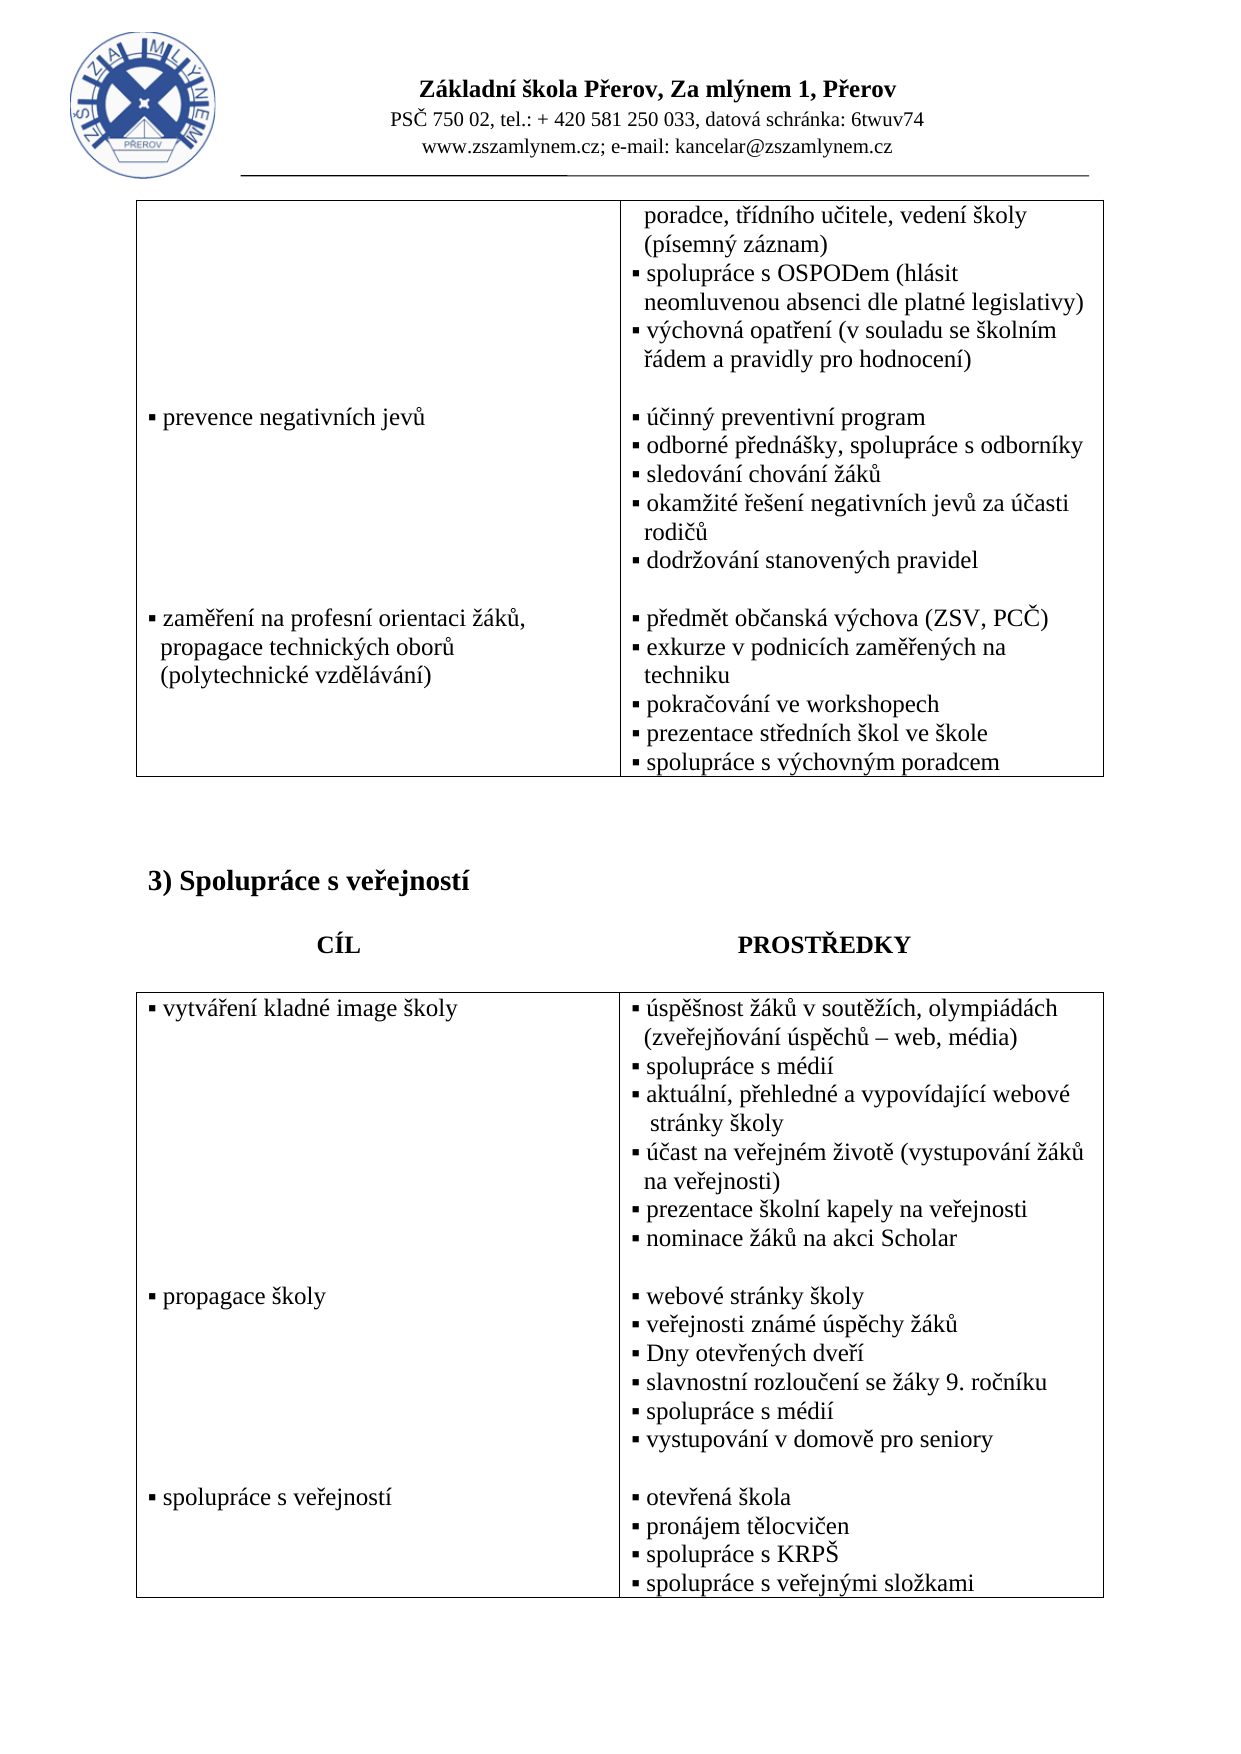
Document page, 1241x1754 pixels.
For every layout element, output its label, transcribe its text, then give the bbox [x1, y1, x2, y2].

text 3) Spolupráce s veřejností [148, 863, 1093, 896]
text CÍL PROSTŘEDKY [148, 930, 1093, 959]
table_header ▪ vytváření kladné image školy ▪ propagace školy ▪ spolupráce s veřejností [137, 993, 619, 1597]
picture [70, 32, 216, 179]
table_header ▪ úspěšnost žáků v soutěžích, olympiádách (zveřejňování úspěchů – web, média) ▪ spolupráce s médií ▪ aktuální, přehledné a vypovídající webové stránky školy ▪ účast na veřejném životě (vystupování žáků na veřejnosti) ▪ prezentace školní kapely na veřejnosti ▪ nominace žáků na akci Scholar ▪ webové stránky školy ▪ veřejnosti známé úspěchy žáků ▪ Dny otevřených dveří ▪ slavnostní rozloučení se žáky 9. ročníku ▪ spolupráce s médií ▪ vystupování v domově pro seniory ▪ otevřená škola ▪ pronájem tělocvičen ▪ spolupráce s KRPŠ ▪ spolupráce s veřejnými složkami [620, 993, 1103, 1597]
